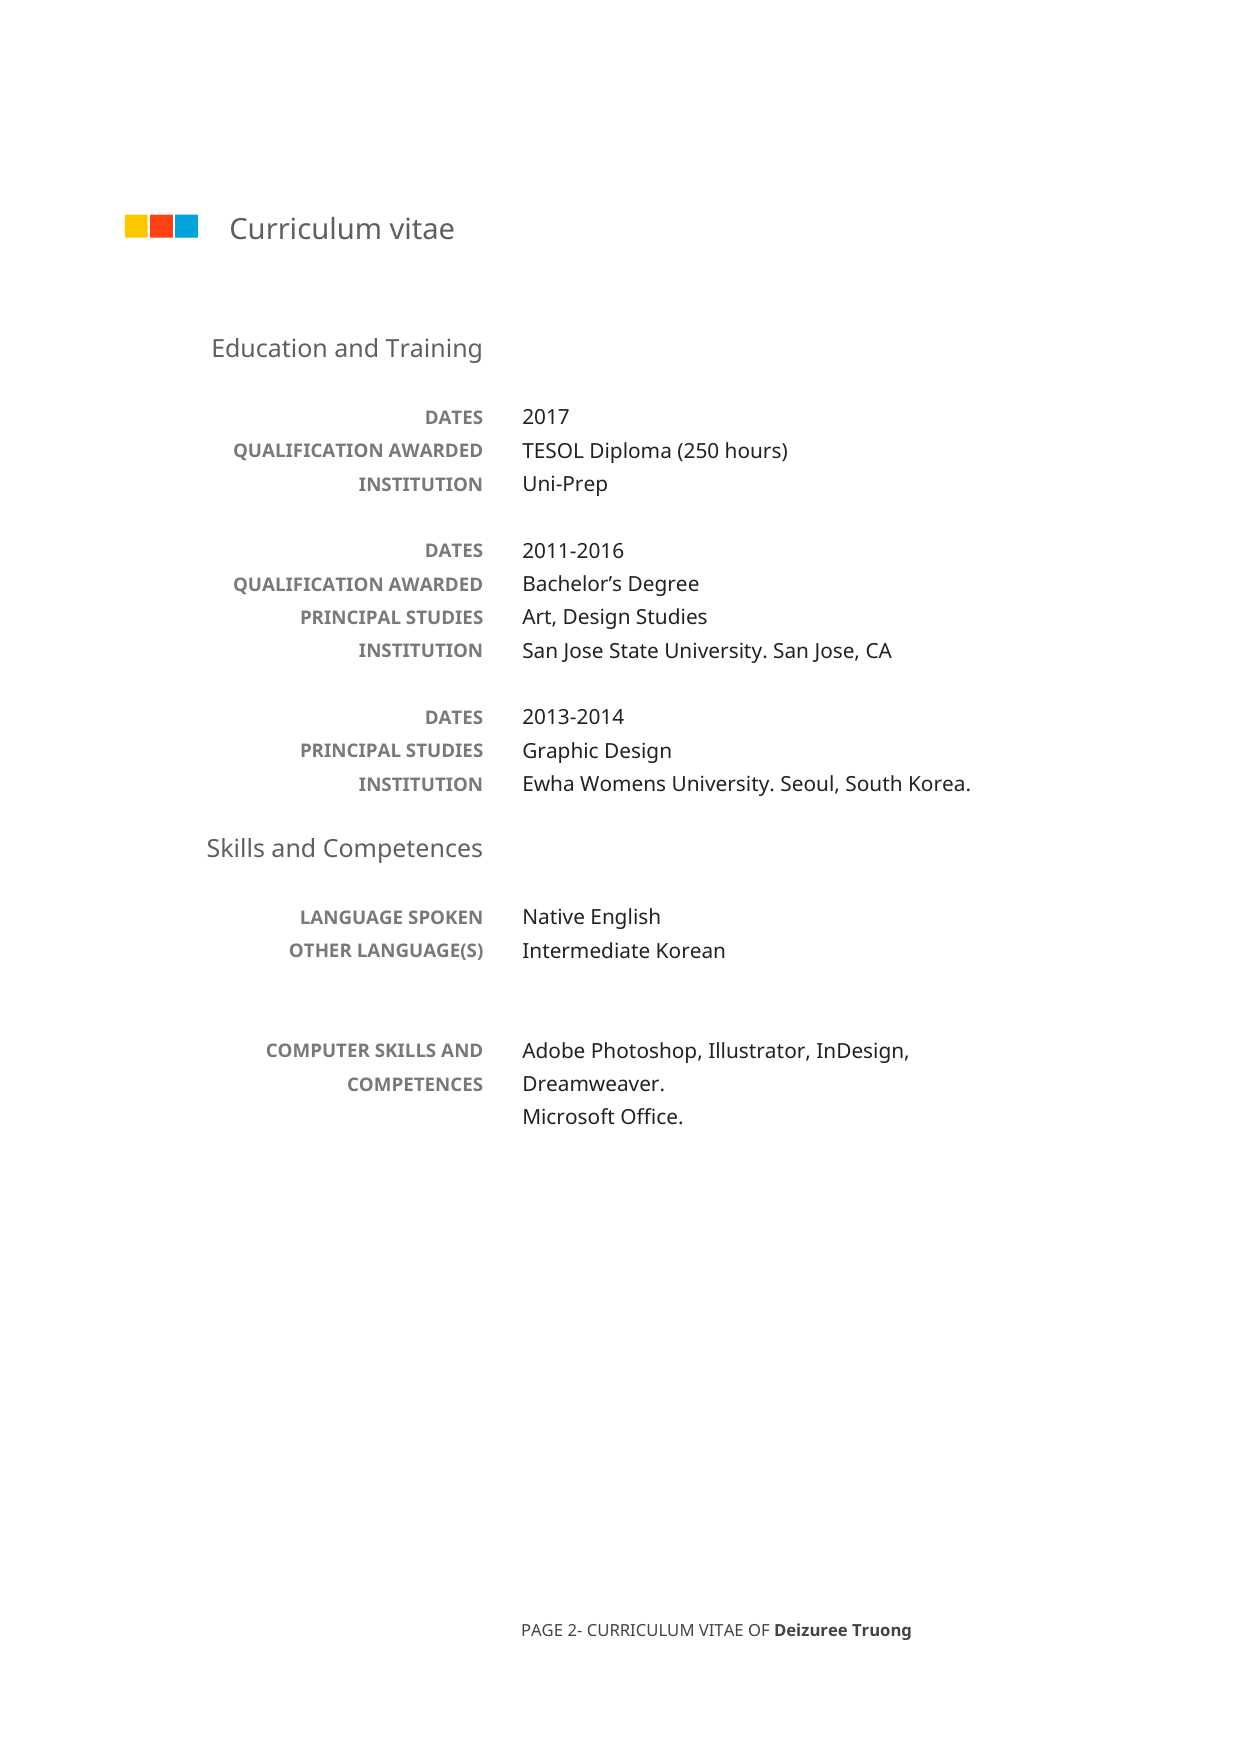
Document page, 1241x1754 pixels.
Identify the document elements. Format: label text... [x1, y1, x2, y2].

text Art, Design Studies [522, 598, 1053, 631]
text Ewha Womens University. Seoul, South Korea. [522, 765, 1053, 798]
text 2013-2014 [522, 698, 1053, 731]
text Intermediate Korean [522, 931, 1053, 965]
text Microsoft Office. [522, 1098, 1053, 1131]
text Graphic Design [522, 731, 1053, 765]
text Adobe Photoshop, Illustrator, InDesign, Dreamweaver. [522, 1031, 1053, 1098]
text Uni-Prep [522, 465, 1053, 498]
text 2017 [522, 398, 1053, 431]
text TESOL Diploma (250 hours) [522, 431, 1053, 465]
text 2011-2016 [522, 531, 1053, 565]
text Bachelor’s Degree [522, 565, 1053, 598]
text Native English [522, 898, 1053, 931]
text San Jose State University. San Jose, CA [522, 631, 1053, 665]
